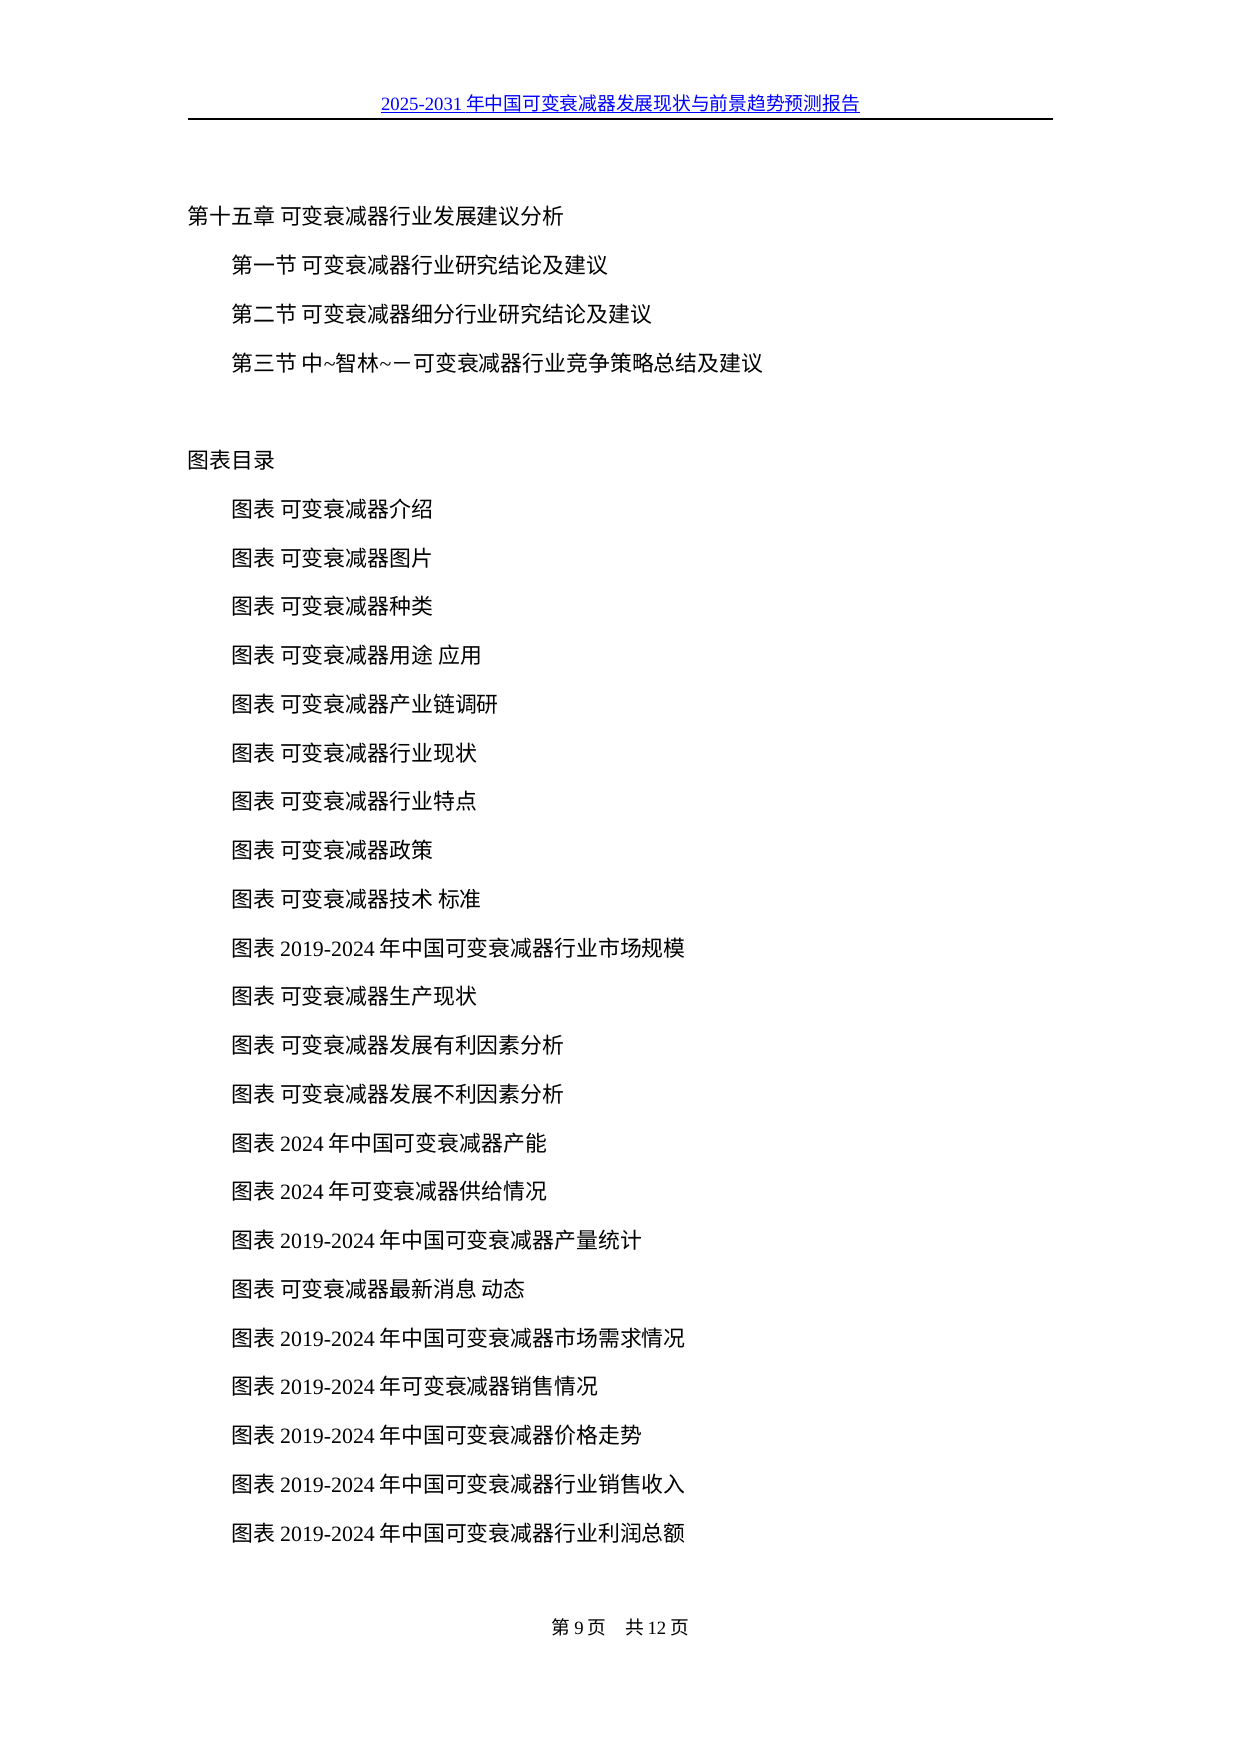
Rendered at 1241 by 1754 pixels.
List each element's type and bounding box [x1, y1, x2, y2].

text [187, 150, 1053, 1548]
